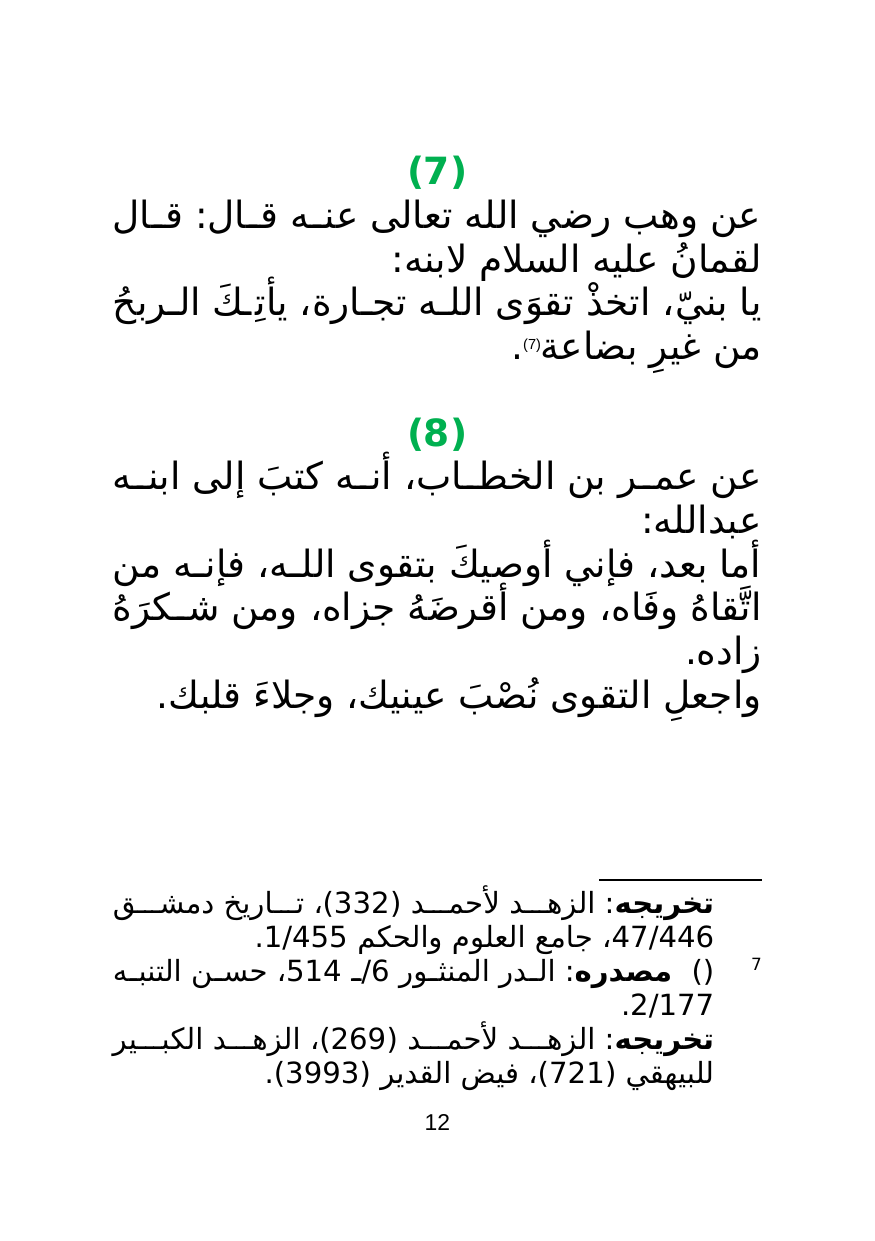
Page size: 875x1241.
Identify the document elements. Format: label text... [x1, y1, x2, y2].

text أما بعد، فإني أوصيكَ بتقوى الله، فإنه من اتَّقاهُ وفَاه، ومن أقرضَهُ جزاه، ومن شكرَهُ زاده. [112, 542, 762, 673]
text عن عمر بن الخطاب، أنه كتبَ إلى ابنه عبدالله: [112, 455, 762, 542]
text يا بنيّ، اتخذْ تقوَى الله تجارة، يأتِكَ الربحُ من غيرِ بضاعة(). [112, 281, 762, 368]
text (8) [112, 411, 762, 455]
text عن وهب رضي الله تعالى عنه قال: قال لقمانُ عليه السلام لابنه: [112, 194, 762, 281]
text (7) [112, 150, 762, 194]
text واجعلِ التقوى نُصْبَ عينيك، وجلاءَ قلبك. [112, 673, 762, 717]
